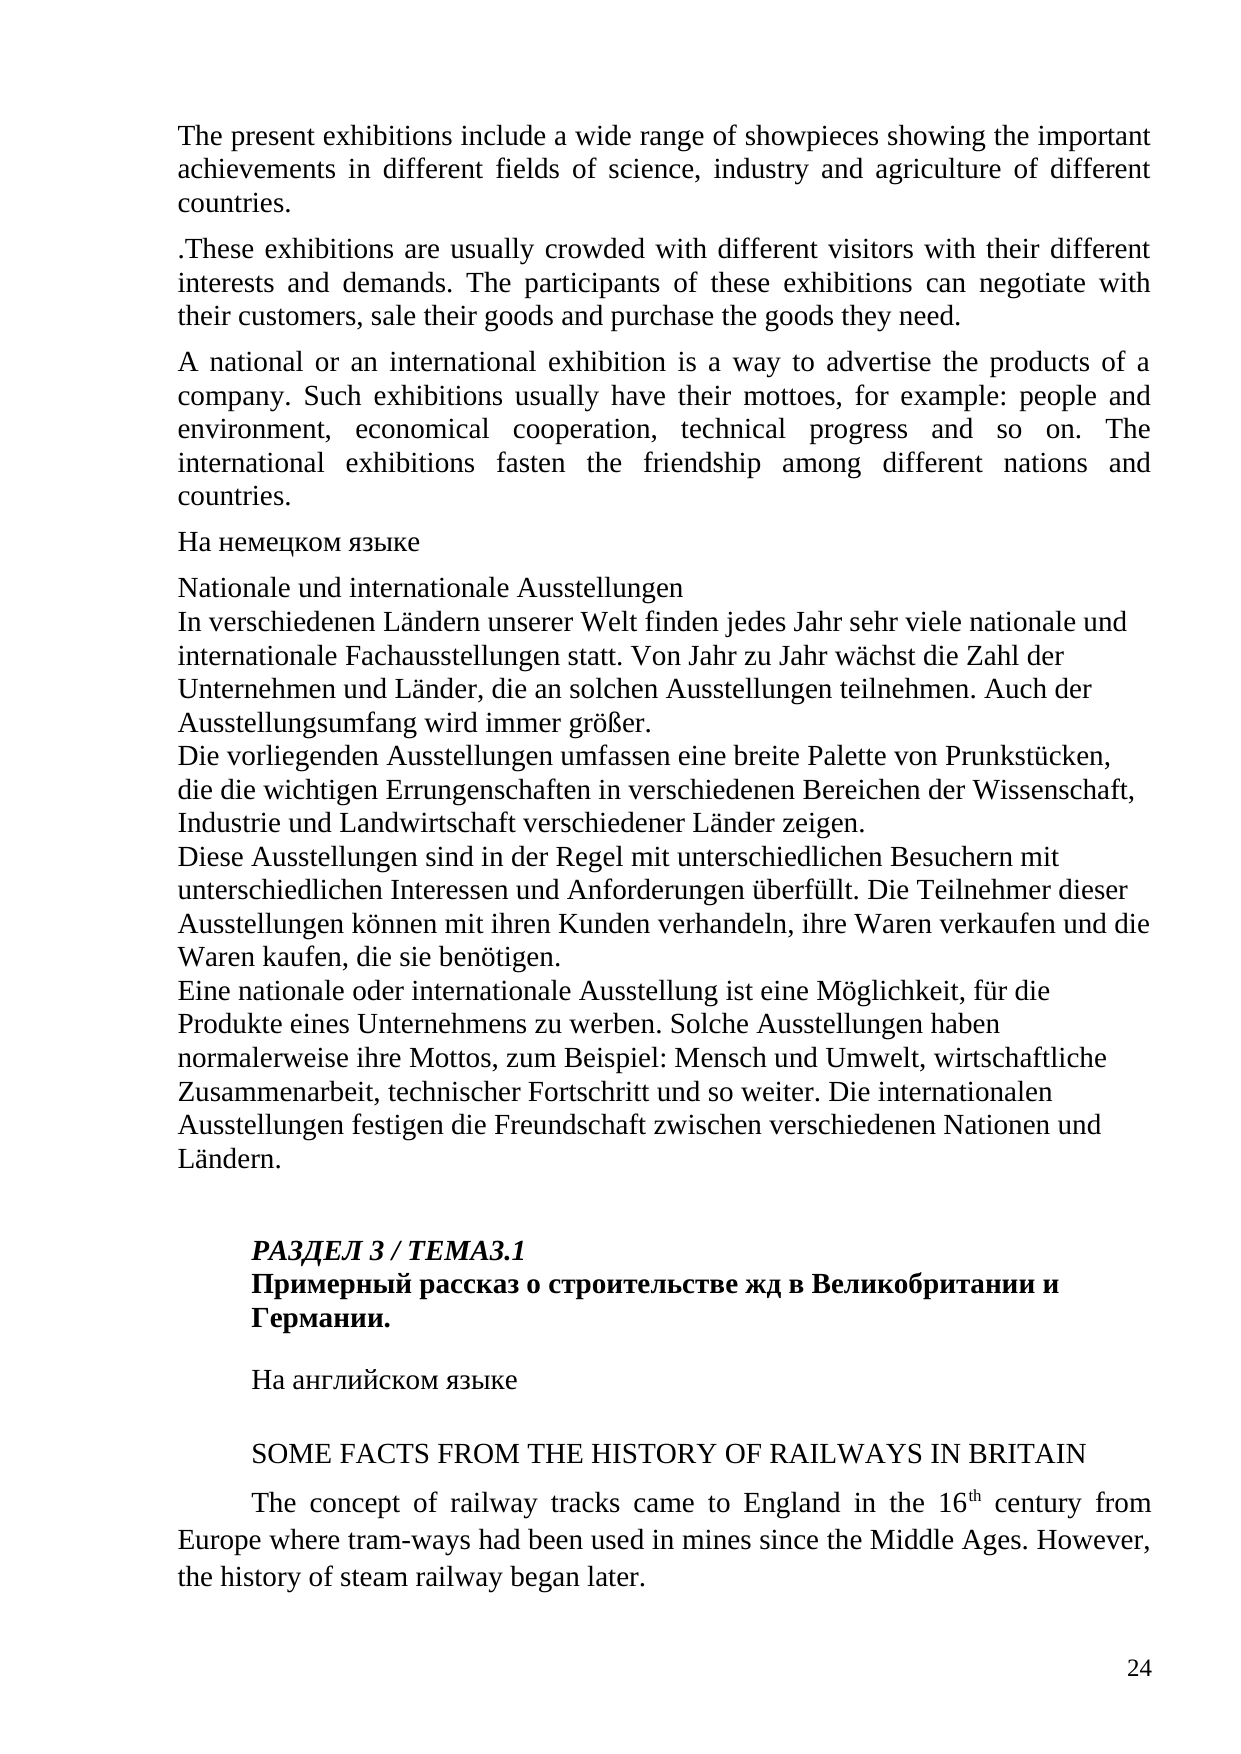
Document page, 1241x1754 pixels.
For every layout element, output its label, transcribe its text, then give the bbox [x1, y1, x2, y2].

text A national or an international exhibition is a way to advertise the products of a company. Such exhibitions usually have their mottoes, for example: people and environment, economical cooperation, technical progress and so on. The international exhibitions fasten the friendship among different nations and countries. [177, 344, 1152, 512]
text The concept of railway tracks came to England in the 16th century from Europe where tram-ways had been used in mines since the Middle Ages. However, the history of steam railway began later. [177, 1485, 1152, 1593]
text На немецком языке [177, 524, 1152, 558]
text The present exhibitions include a wide range of showpieces showing the important achievements in different fields of science, industry and agriculture of different countries. [177, 118, 1152, 219]
text Nationale und internationale Ausstellungen In verschiedenen Ländern unserer Welt finden jedes Jahr sehr viele nationale und internationale Fachausstellungen statt. Von Jahr zu Jahr wächst die Zahl der Unternehmen und Länder, die an solchen Ausstellungen teilnehmen. Auch der Ausstellungsumfang wird immer größer. Die vorliegenden Ausstellungen umfassen eine breite Palette von Prunkstücken, die die wichtigen Errungenschaften in verschiedenen Bereichen der Wissenschaft, Industrie und Landwirtschaft verschiedener Länder zeigen. Diese Ausstellungen sind in der Regel mit unterschiedlichen Besuchern mit unterschiedlichen Interessen und Anforderungen überfüllt. Die Teilnehmer dieser Ausstellungen können mit ihren Kunden verhandeln, ihre Waren verkaufen und die Waren kaufen, die sie benötigen. Eine nationale oder internationale Ausstellung ist eine Möglichkeit, für die Produkte eines Unternehmens zu werben. Solche Ausstellungen haben normalerweise ihre Mottos, zum Beispiel: Mensch und Umwelt, wirtschaftliche Zusammenarbeit, technischer Fortschritt und so weiter. Die internationalen Ausstellungen festigen die Freundschaft zwischen verschiedenen Nationen und Ländern. [177, 571, 1152, 1174]
title На английском языке [177, 1362, 1152, 1396]
text раздел 3 / тема3.1 [251, 1233, 1152, 1266]
text Примерный рассказ о строительстве жд в Великобритании и Германии. [251, 1266, 1152, 1333]
subtitle SOME FACTS FROM THE HISTORY OF RAILWAYS IN BRITAIN [177, 1436, 1152, 1469]
text .These exhibitions are usually crowded with different visitors with their different interests and demands. The participants of these exhibitions can negotiate with their customers, sale their goods and purchase the goods they need. [177, 231, 1152, 332]
